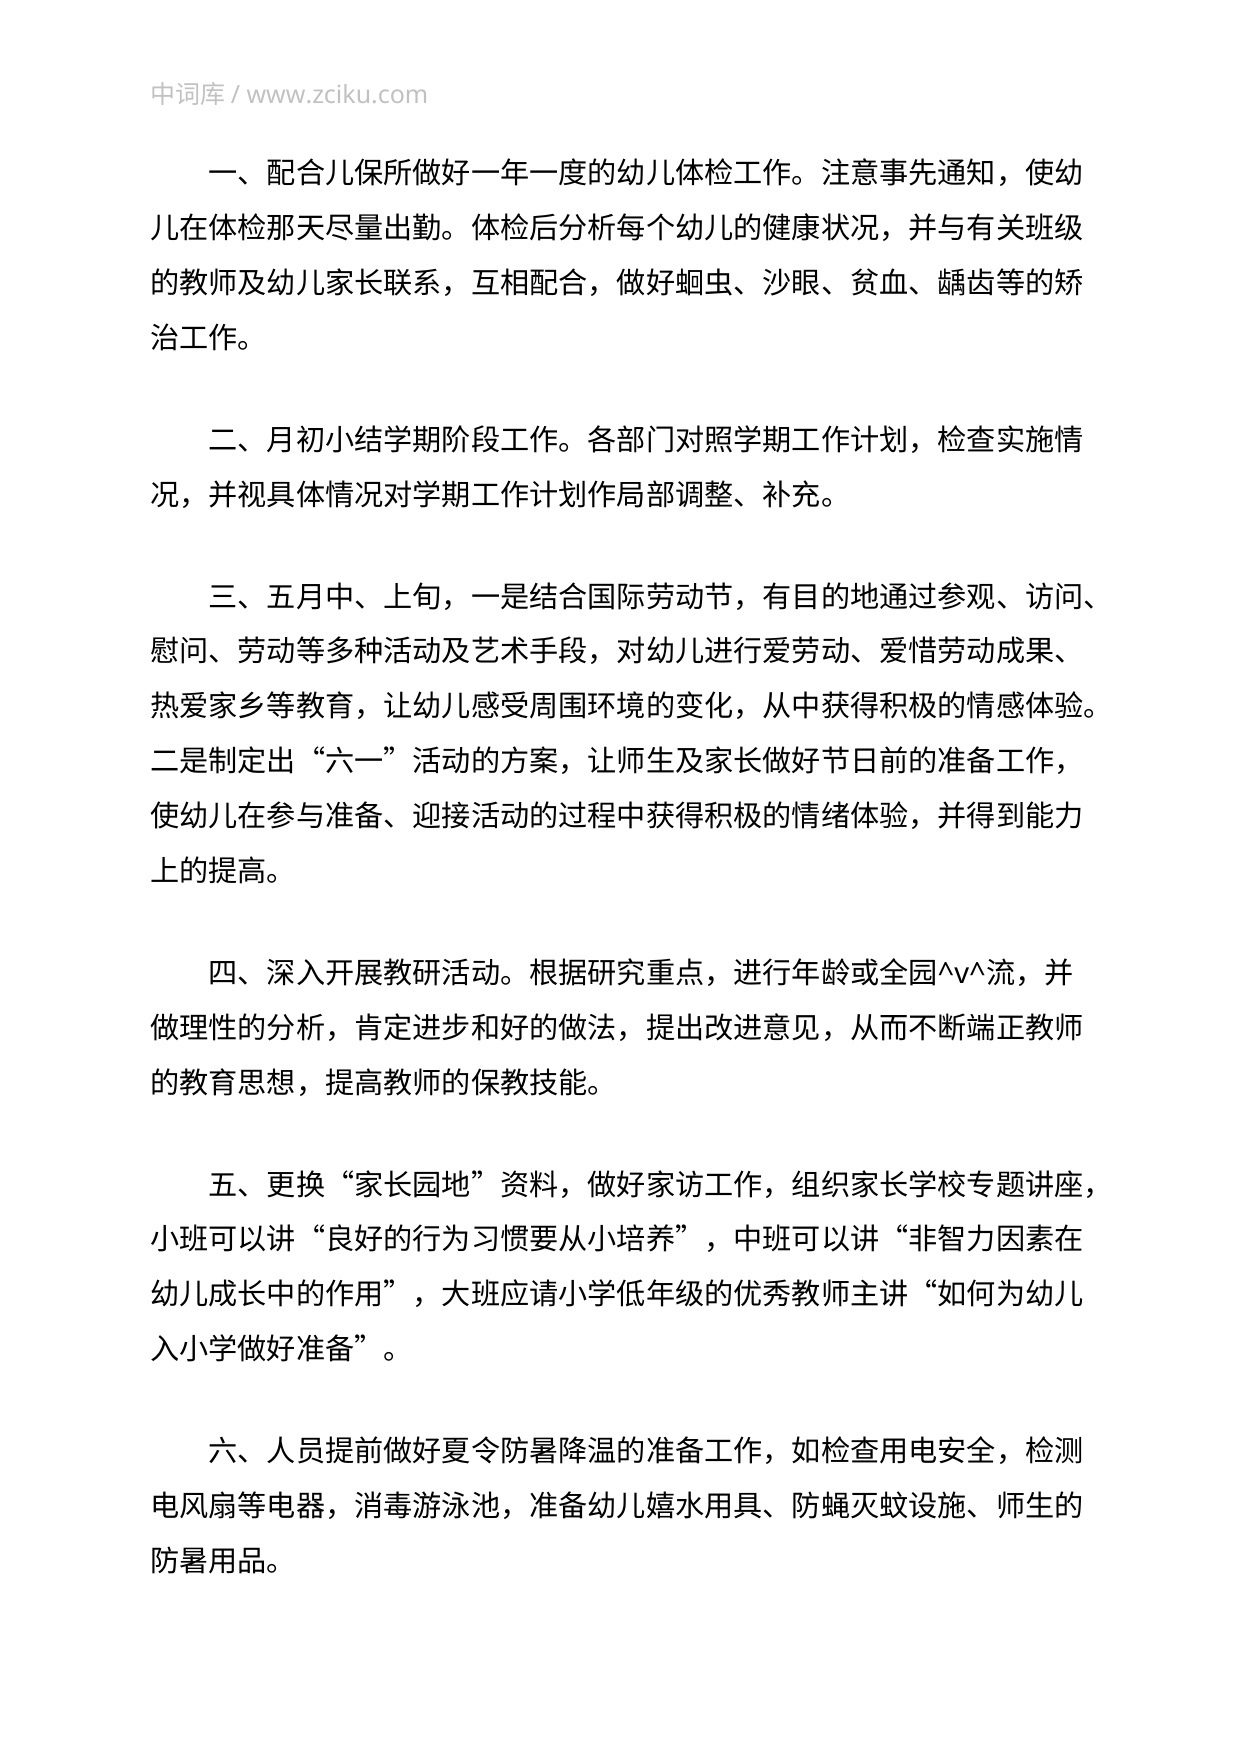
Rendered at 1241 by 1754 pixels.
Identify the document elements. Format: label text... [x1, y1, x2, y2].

text 二、月初小结学期阶段工作。各部门对照学期工作计划，检查实施情况，并视具体情况对学期工作计划作局部调整、补充。 [150, 416, 1090, 514]
text 六、人员提前做好夏令防暑降温的准备工作，如检查用电安全，检测电风扇等电器，消毒游泳池，准备幼儿嬉水用具、防蝇灭蚊设施、师生的防暑用品。 [150, 1427, 1090, 1579]
text 三、五月中、上旬，一是结合国际劳动节，有目的地通过参观、访问、慰问、劳动等多种活动及艺术手段，对幼儿进行爱劳动、爱惜劳动成果、热爱家乡等教育，让幼儿感受周围环境的变化，从中获得积极的情感体验。二是制定出“六一”活动的方案，让师生及家长做好节日前的准备工作，使幼儿在参与准备、迎接活动的过程中获得积极的情绪体验，并得到能力上的提高。 [150, 573, 1090, 890]
text 四、深入开展教研活动。根据研究重点，进行年龄或全园^v^流，并做理性的分析，肯定进步和好的做法，提出改进意见，从而不断端正教师的教育思想，提高教师的保教技能。 [150, 949, 1090, 1102]
text 一、配合儿保所做好一年一度的幼儿体检工作。注意事先通知，使幼儿在体检那天尽量出勤。体检后分析每个幼儿的健康状况，并与有关班级的教师及幼儿家长联系，互相配合，做好蛔虫、沙眼、贫血、龋齿等的矫治工作。 [150, 150, 1090, 357]
text 五、更换“家长园地”资料，做好家访工作，组织家长学校专题讲座，小班可以讲“良好的行为习惯要从小培养”，中班可以讲“非智力因素在幼儿成长中的作用”，大班应请小学低年级的优秀教师主讲“如何为幼儿入小学做好准备”。 [150, 1161, 1090, 1368]
